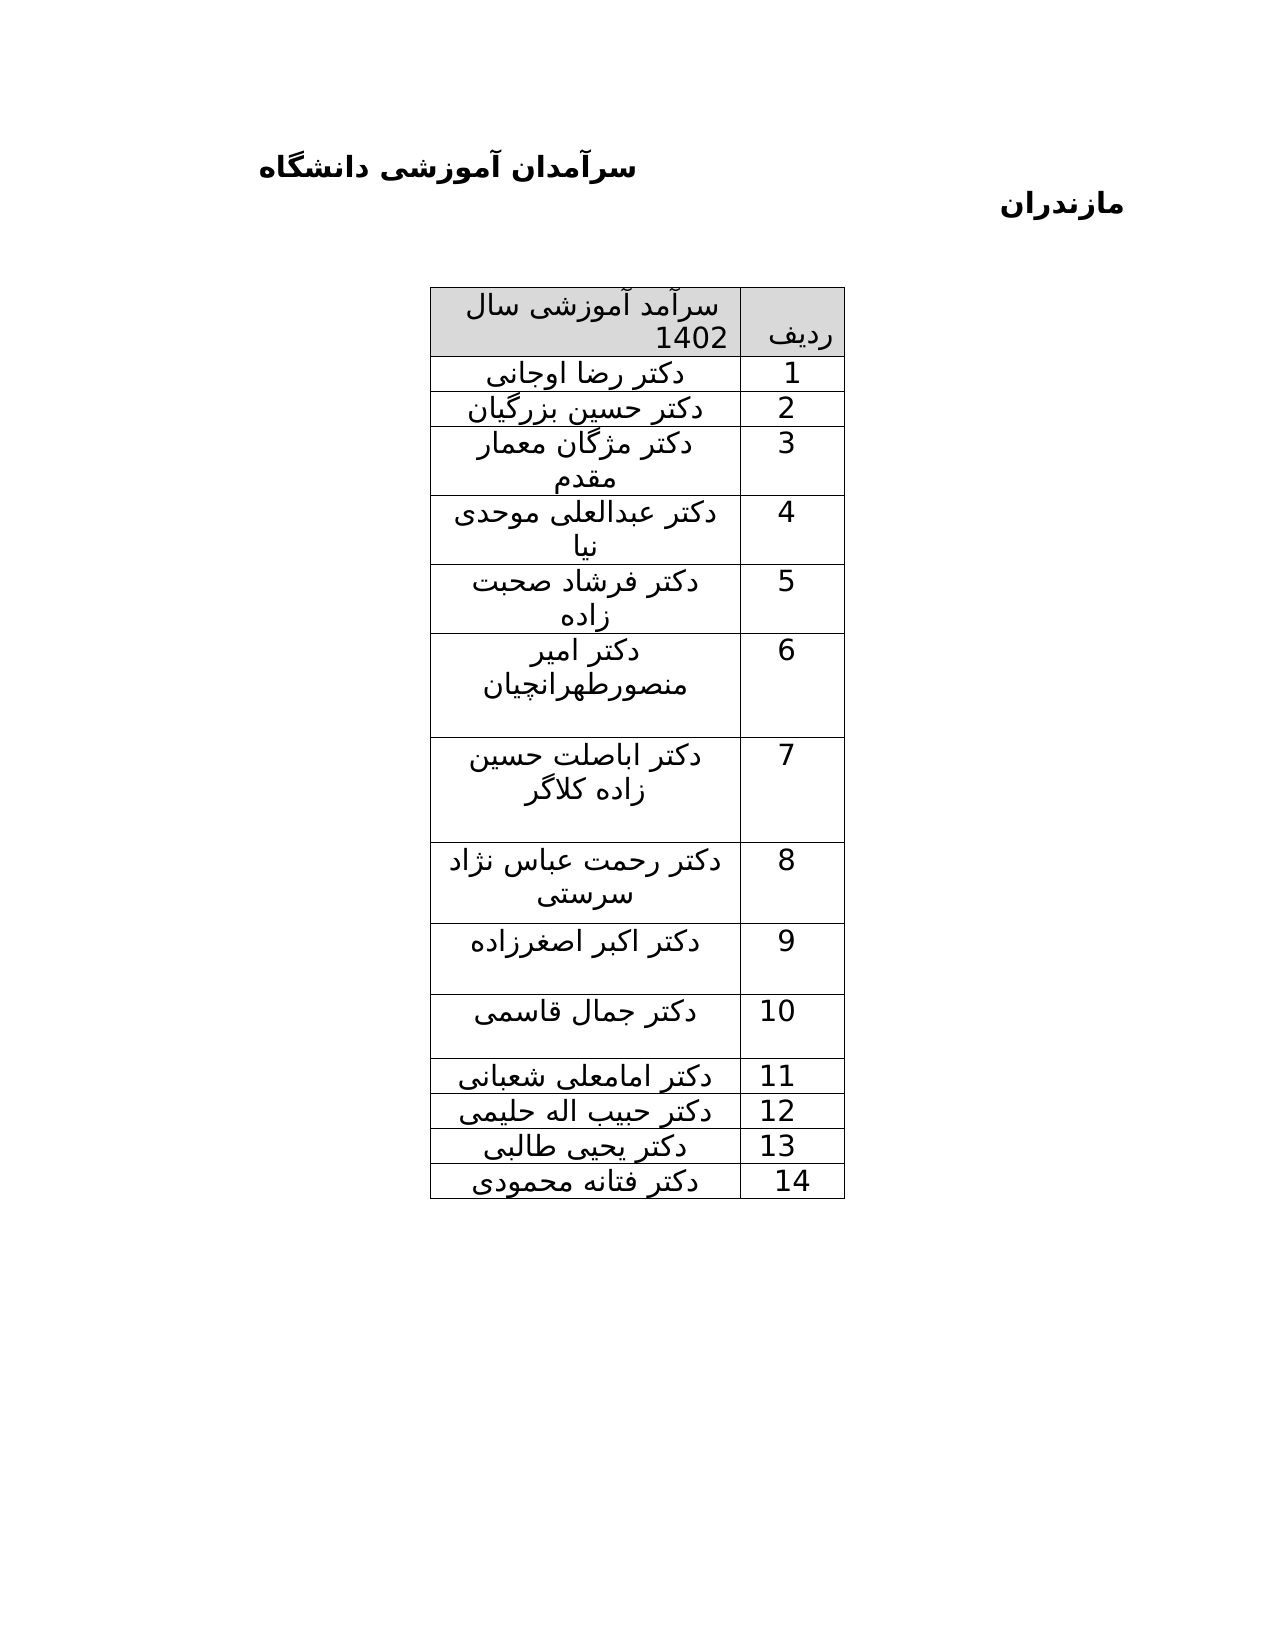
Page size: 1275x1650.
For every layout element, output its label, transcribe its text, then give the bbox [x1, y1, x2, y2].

table_cell دکتر رحمت عباس نژاد سرستی [431, 843, 740, 923]
table_cell 12 [741, 1094, 844, 1128]
table_cell 10 [741, 995, 844, 1058]
table_cell 8 [741, 843, 844, 923]
table_cell 14 [741, 1164, 844, 1198]
table_cell دکتر فرشاد صحبت زاده [431, 565, 740, 633]
table_cell 7 [741, 738, 844, 842]
table_cell 11 [741, 1059, 844, 1093]
table_cell دکتر حسین بزرگیان [431, 392, 740, 426]
table_header سرآمد آموزشی سال 1402 [431, 288, 740, 356]
table_cell 13 [741, 1129, 844, 1163]
table_cell دکتر رضا اوجانی [431, 357, 740, 391]
table_cell دکتر جمال قاسمی [431, 995, 740, 1058]
table_cell دکتر اکبر اصغرزاده [431, 924, 740, 994]
text سرآمدان آموزشی دانشگاه مازندران [150, 150, 1125, 221]
table_cell دکتر فتانه محمودی [431, 1164, 740, 1198]
table_cell دکتر حبیب اله حلیمی [431, 1094, 740, 1128]
table_cell دکتر یحیی طالبی [431, 1129, 740, 1163]
table_cell 4 [741, 496, 844, 564]
table_header ردیف [741, 288, 844, 356]
table_cell 2 [741, 392, 844, 426]
table_cell دکتر مژگان معمار مقدم [431, 427, 740, 495]
table_cell دکتر امامعلی شعبانی [431, 1059, 740, 1093]
table_cell 9 [741, 924, 844, 994]
table_cell دکتر اباصلت حسین زاده کلاگر [431, 738, 740, 842]
table_cell 5 [741, 565, 844, 633]
table_cell دکتر عبدالعلی موحدی نیا [431, 496, 740, 564]
table_cell 1 [741, 357, 844, 391]
table_cell 3 [741, 427, 844, 495]
table_cell 6 [741, 634, 844, 737]
table_cell دکتر امیر منصورطهرانچیان [431, 634, 740, 737]
